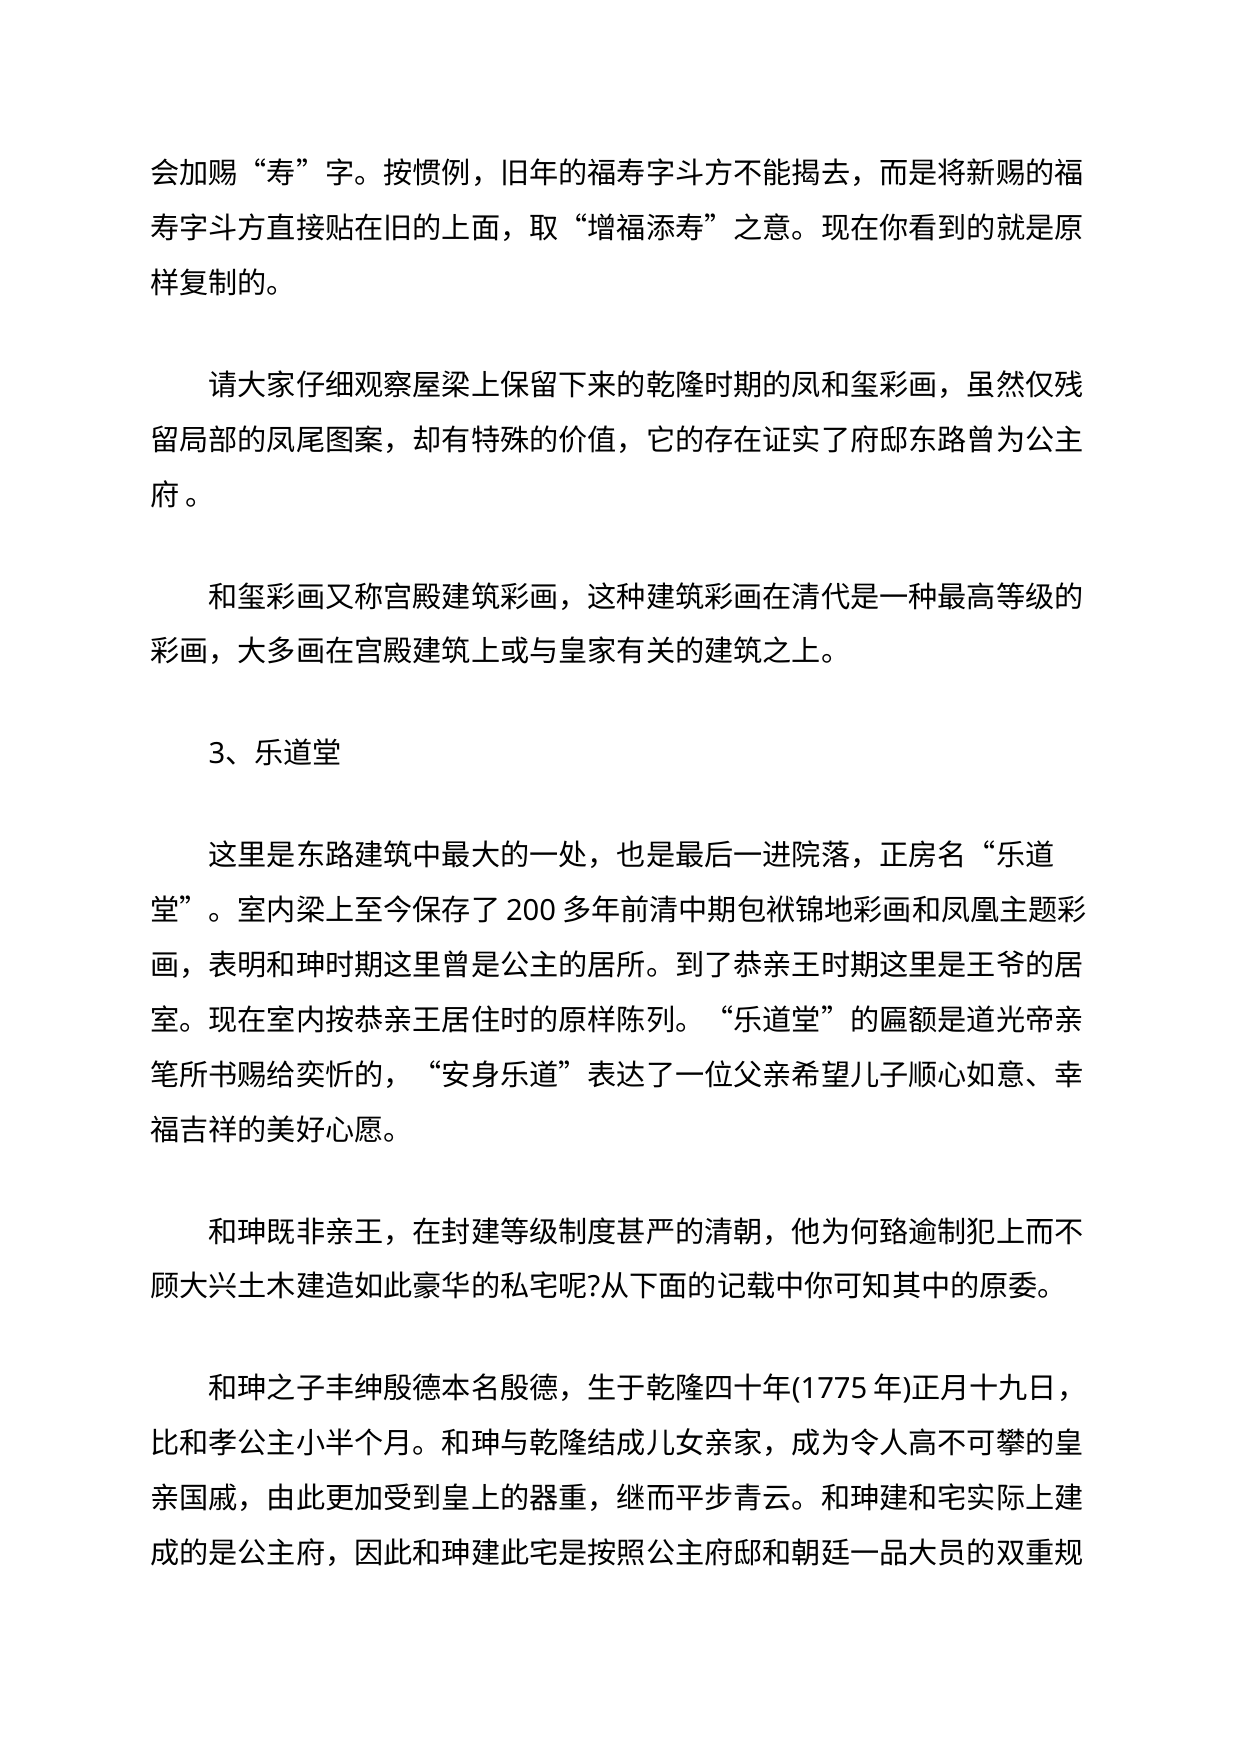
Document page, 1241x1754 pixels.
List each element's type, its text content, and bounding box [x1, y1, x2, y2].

text 3、乐道堂 [150, 730, 1090, 772]
text 这里是东路建筑中最大的一处，也是最后一进院落，正房名“乐道堂”。室内梁上至今保存了200多年前清中期包袱锦地彩画和凤凰主题彩画，表明和珅时期这里曾是公主的居所。到了恭亲王时期这里是王爷的居室。现在室内按恭亲王居住时的原样陈列。“乐道堂”的匾额是道光帝亲笔所书赐给奕忻的，“安身乐道”表达了一位父亲希望儿子顺心如意、幸福吉祥的美好心愿。 [150, 832, 1090, 1149]
text 和玺彩画又称宫殿建筑彩画，这种建筑彩画在清代是一种最高等级的彩画，大多画在宫殿建筑上或与皇家有关的建筑之上。 [150, 573, 1090, 670]
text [150, 1365, 1090, 1572]
text 请大家仔细观察屋梁上保留下来的乾隆时期的凤和玺彩画，虽然仅残留局部的凤尾图案，却有特殊的价值，它的存在证实了府邸东路曾为公主府 。 [150, 362, 1090, 514]
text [150, 150, 1090, 302]
text 和珅既非亲王，在封建等级制度甚严的清朝，他为何臵逾制犯上而不顾大兴土木建造如此豪华的私宅呢?从下面的记载中你可知其中的原委。 [150, 1208, 1090, 1305]
